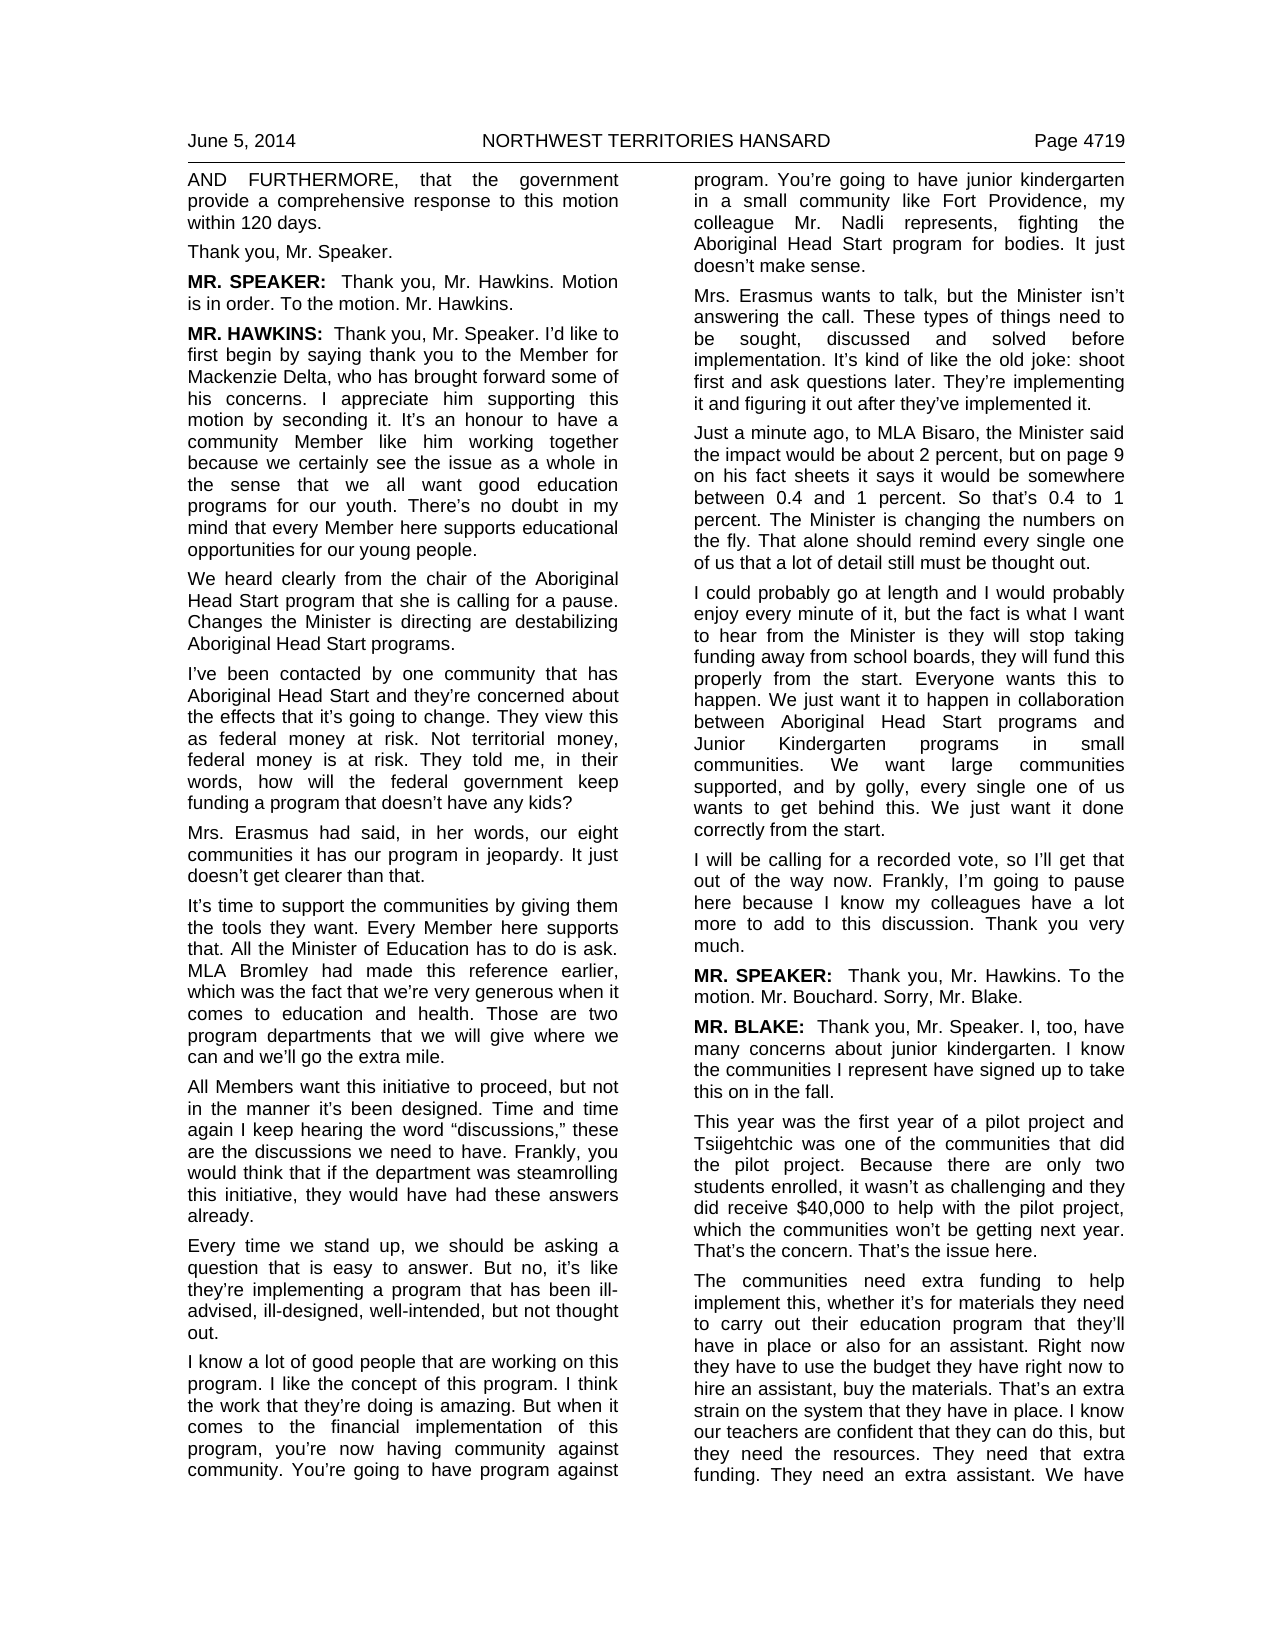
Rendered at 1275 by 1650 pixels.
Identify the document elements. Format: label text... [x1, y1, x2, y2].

text MR. HAWKINS: Thank you, Mr. Speaker. I’d like to first begin by saying thank you to the Member for Mackenzie Delta, who has brought forward some of his concerns. I appreciate him supporting this motion by seconding it. It’s an honour to have a community Member like him working together because we certainly see the issue as a whole in the sense that we all want good education programs for our youth. There’s no doubt in my mind that every Member here supports educational opportunities for our young people. [187, 323, 619, 560]
text MR. SPEAKER: Thank you, Mr. Hawkins. Motion is in order. To the motion. Mr. Hawkins. [187, 271, 619, 314]
text All Members want this initiative to proceed, but not in the manner it’s been designed. Time and time again I keep hearing the word “discussions,” these are the discussions we need to have. Frankly, you would think that if the department was steamrolling this initiative, they would have had these answers already. [187, 1076, 619, 1227]
text Thank you, Mr. Speaker. [187, 241, 619, 263]
text MR. BLAKE: Thank you, Mr. Speaker. I, too, have many concerns about junior kindergarten. I know the communities I represent have signed up to take this on in the fall. [694, 1016, 1125, 1102]
text I’ve been contacted by one community that has Aboriginal Head Start and they’re concerned about the effects that it’s going to change. They view this as federal money at risk. Not territorial money, federal money is at risk. They told me, in their words, how will the federal government keep funding a program that doesn’t have any kids? [187, 663, 619, 814]
text I could probably go at length and I would probably enjoy every minute of it, but the fact is what I want to hear from the Minister is they will stop taking funding away from school boards, they will fund this properly from the start. Everyone wants this to happen. We just want it to happen in collaboration between Aboriginal Head Start programs and Junior Kindergarten programs in small communities. We want large communities supported, and by golly, every single one of us wants to get behind this. We just want it done correctly from the start. [694, 581, 1125, 840]
text We heard clearly from the chair of the Aboriginal Head Start program that she is calling for a pause. Changes the Minister is directing are destabilizing Aboriginal Head Start programs. [187, 568, 619, 654]
text It’s time to support the communities by giving them the tools they want. Every Member here supports that. All the Minister of Education has to do is ask. MLA Bromley had made this reference earlier, which was the fact that we’re very generous when it comes to education and health. Those are two program departments that we will give where we can and we’ll go the extra mile. [187, 895, 619, 1068]
text Every time we stand up, we should be asking a question that is easy to answer. But no, it’s like they’re implementing a program that has been ill-advised, ill-designed, well-intended, but not thought out. [187, 1235, 619, 1343]
text MR. SPEAKER: Thank you, Mr. Hawkins. To the motion. Mr. Bouchard. Sorry, Mr. Blake. [694, 965, 1125, 1008]
text Mrs. Erasmus had said, in her words, our eight communities it has our program in jeopardy. It just doesn’t get clearer than that. [187, 822, 619, 887]
text AND FURTHERMORE, that the government provide a comprehensive response to this motion within 120 days. [187, 168, 619, 233]
text I will be calling for a recorded vote, so I’ll get that out of the way now. Frankly, I’m going to pause here because I know my colleagues have a lot more to add to this discussion. Thank you very much. [694, 848, 1125, 956]
text This year was the first year of a pilot project and Tsiigehtchic was one of the communities that did the pilot project. Because there are only two students enrolled, it wasn’t as challenging and they did receive $40,000 to help with the pilot project, which the communities won’t be getting next year. That’s the concern. That’s the issue here. [694, 1111, 1125, 1262]
text I know a lot of good people that are working on this program. I like the concept of this program. I think the work that they’re doing is amazing. But when it comes to the financial implementation of this program, you’re now having community against community. You’re going to have program against program. You’re going to have junior kindergarten in a small community like Fort Providence, my colleague Mr. Nadli represents, fighting the Aboriginal Head Start program for bodies. It just doesn’t make sense. [187, 1351, 619, 1481]
text Mrs. Erasmus wants to talk, but the Minister isn’t answering the call. These types of things need to be sought, discussed and solved before implementation. It’s kind of like the old joke: shoot first and ask questions later. They’re implementing it and figuring it out after they’ve implemented it. [694, 284, 1125, 414]
text Just a minute ago, to MLA Bisaro, the Minister said the impact would be about 2 percent, but on page 9 on his fact sheets it says it would be somewhere between 0.4 and 1 percent. So that’s 0.4 to 1 percent. The Minister is changing the numbers on the fly. That alone should remind every single one of us that a lot of detail still must be thought out. [694, 422, 1125, 573]
text I know a lot of good people that are working on this program. I like the concept of this program. I think the work that they’re doing is amazing. But when it comes to the financial implementation of this program, you’re now having community against community. You’re going to have program against program. You’re going to have junior kindergarten in a small community like Fort Providence, my colleague Mr. Nadli represents, fighting the Aboriginal Head Start program for bodies. It just doesn’t make sense. [694, 168, 1125, 276]
